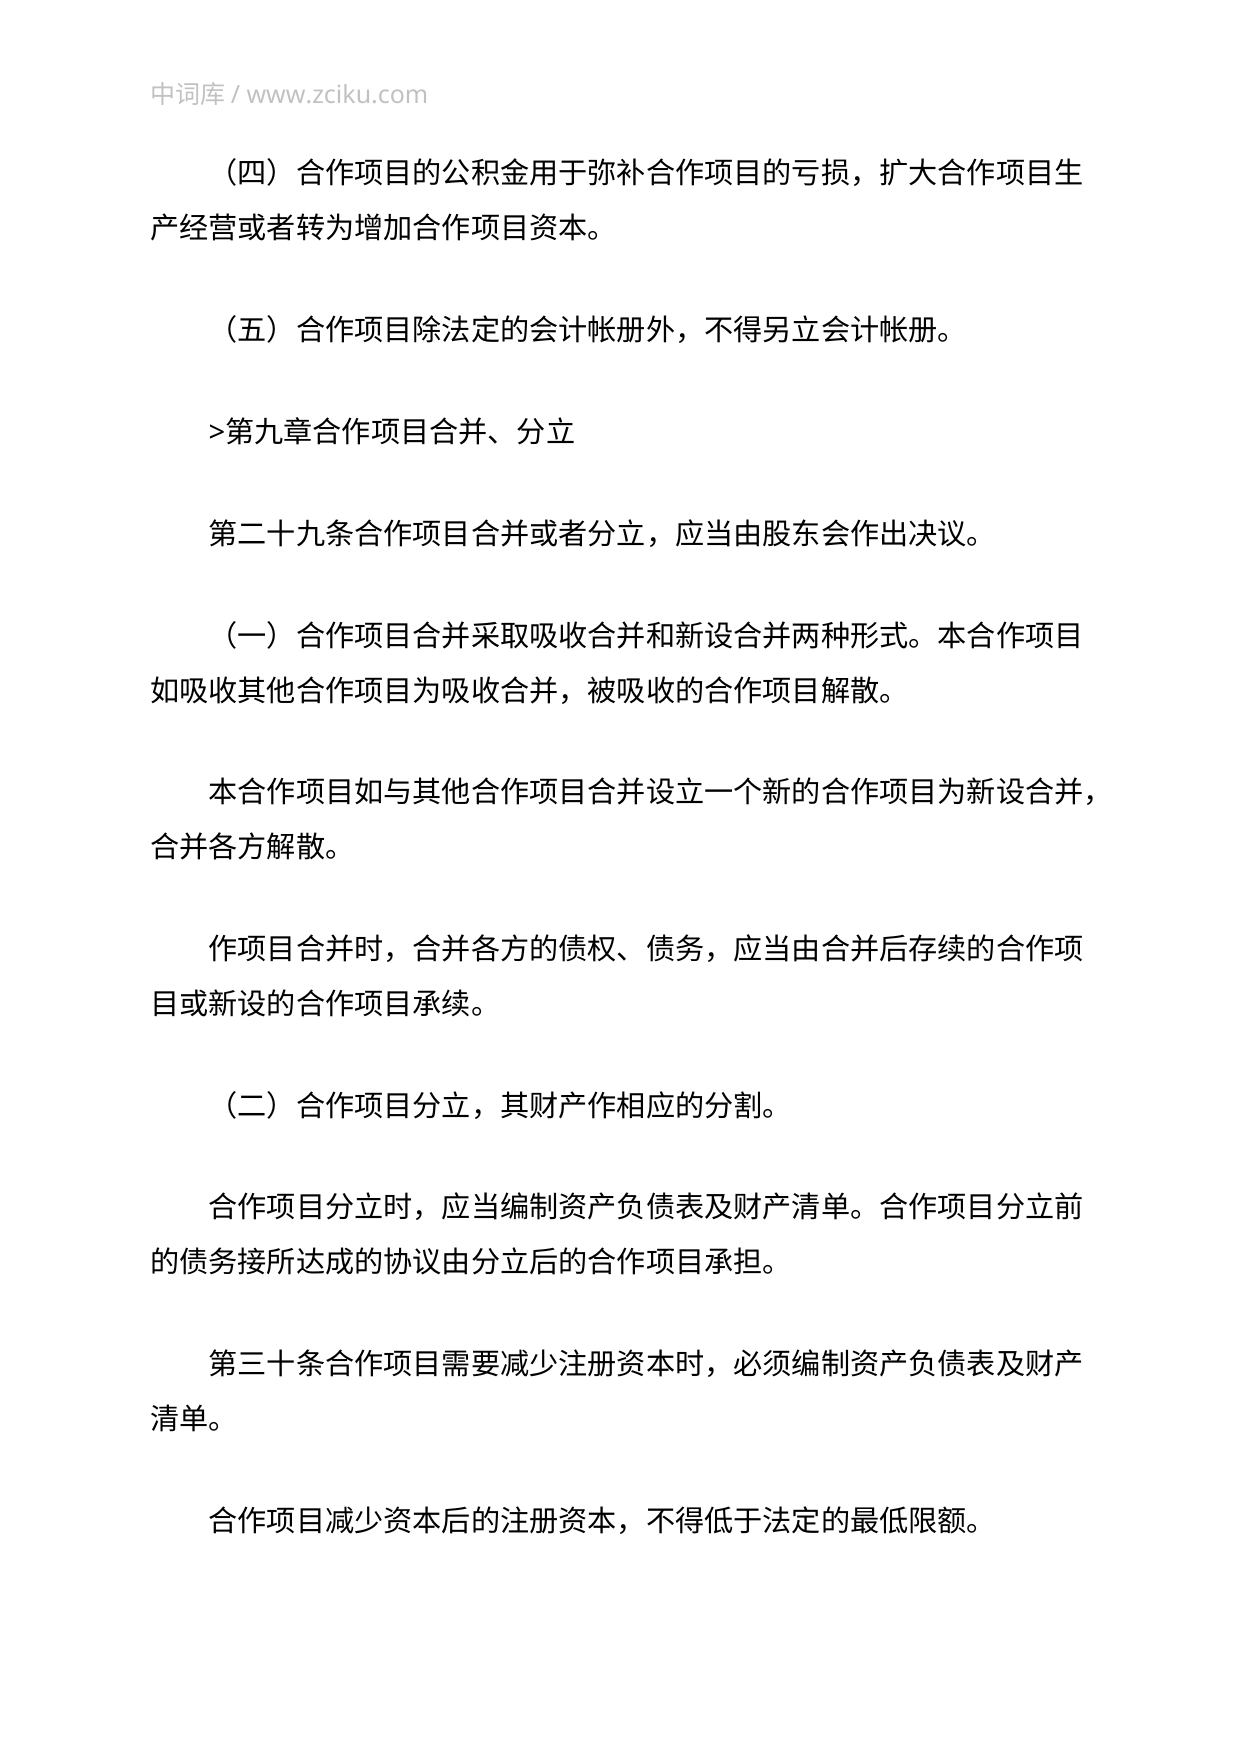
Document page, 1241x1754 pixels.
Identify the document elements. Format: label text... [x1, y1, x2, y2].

text （二）合作项目分立，其财产作相应的分割。 [150, 1082, 1090, 1124]
text 第二十九条合作项目合并或者分立，应当由股东会作出决议。 [150, 510, 1090, 553]
text >第九章合作项目合并、分立 [150, 408, 1090, 451]
text （四）合作项目的公积金用于弥补合作项目的亏损，扩大合作项目生产经营或者转为增加合作项目资本。 [150, 150, 1090, 247]
text 合作项目减少资本后的注册资本，不得低于法定的最低限额。 [150, 1497, 1090, 1539]
text 作项目合并时，合并各方的债权、债务，应当由合并后存续的合作项目或新设的合作项目承续。 [150, 926, 1090, 1023]
text 本合作项目如与其他合作项目合并设立一个新的合作项目为新设合并，合并各方解散。 [150, 769, 1090, 866]
text （五）合作项目除法定的会计帐册外，不得另立会计帐册。 [150, 307, 1090, 349]
text 合作项目分立时，应当编制资产负债表及财产清单。合作项目分立前的债务接所达成的协议由分立后的合作项目承担。 [150, 1184, 1090, 1281]
text （一）合作项目合并采取吸收合并和新设合并两种形式。本合作项目如吸收其他合作项目为吸收合并，被吸收的合作项目解散。 [150, 612, 1090, 709]
text 第三十条合作项目需要减少注册资本时，必须编制资产负债表及财产清单。 [150, 1341, 1090, 1438]
